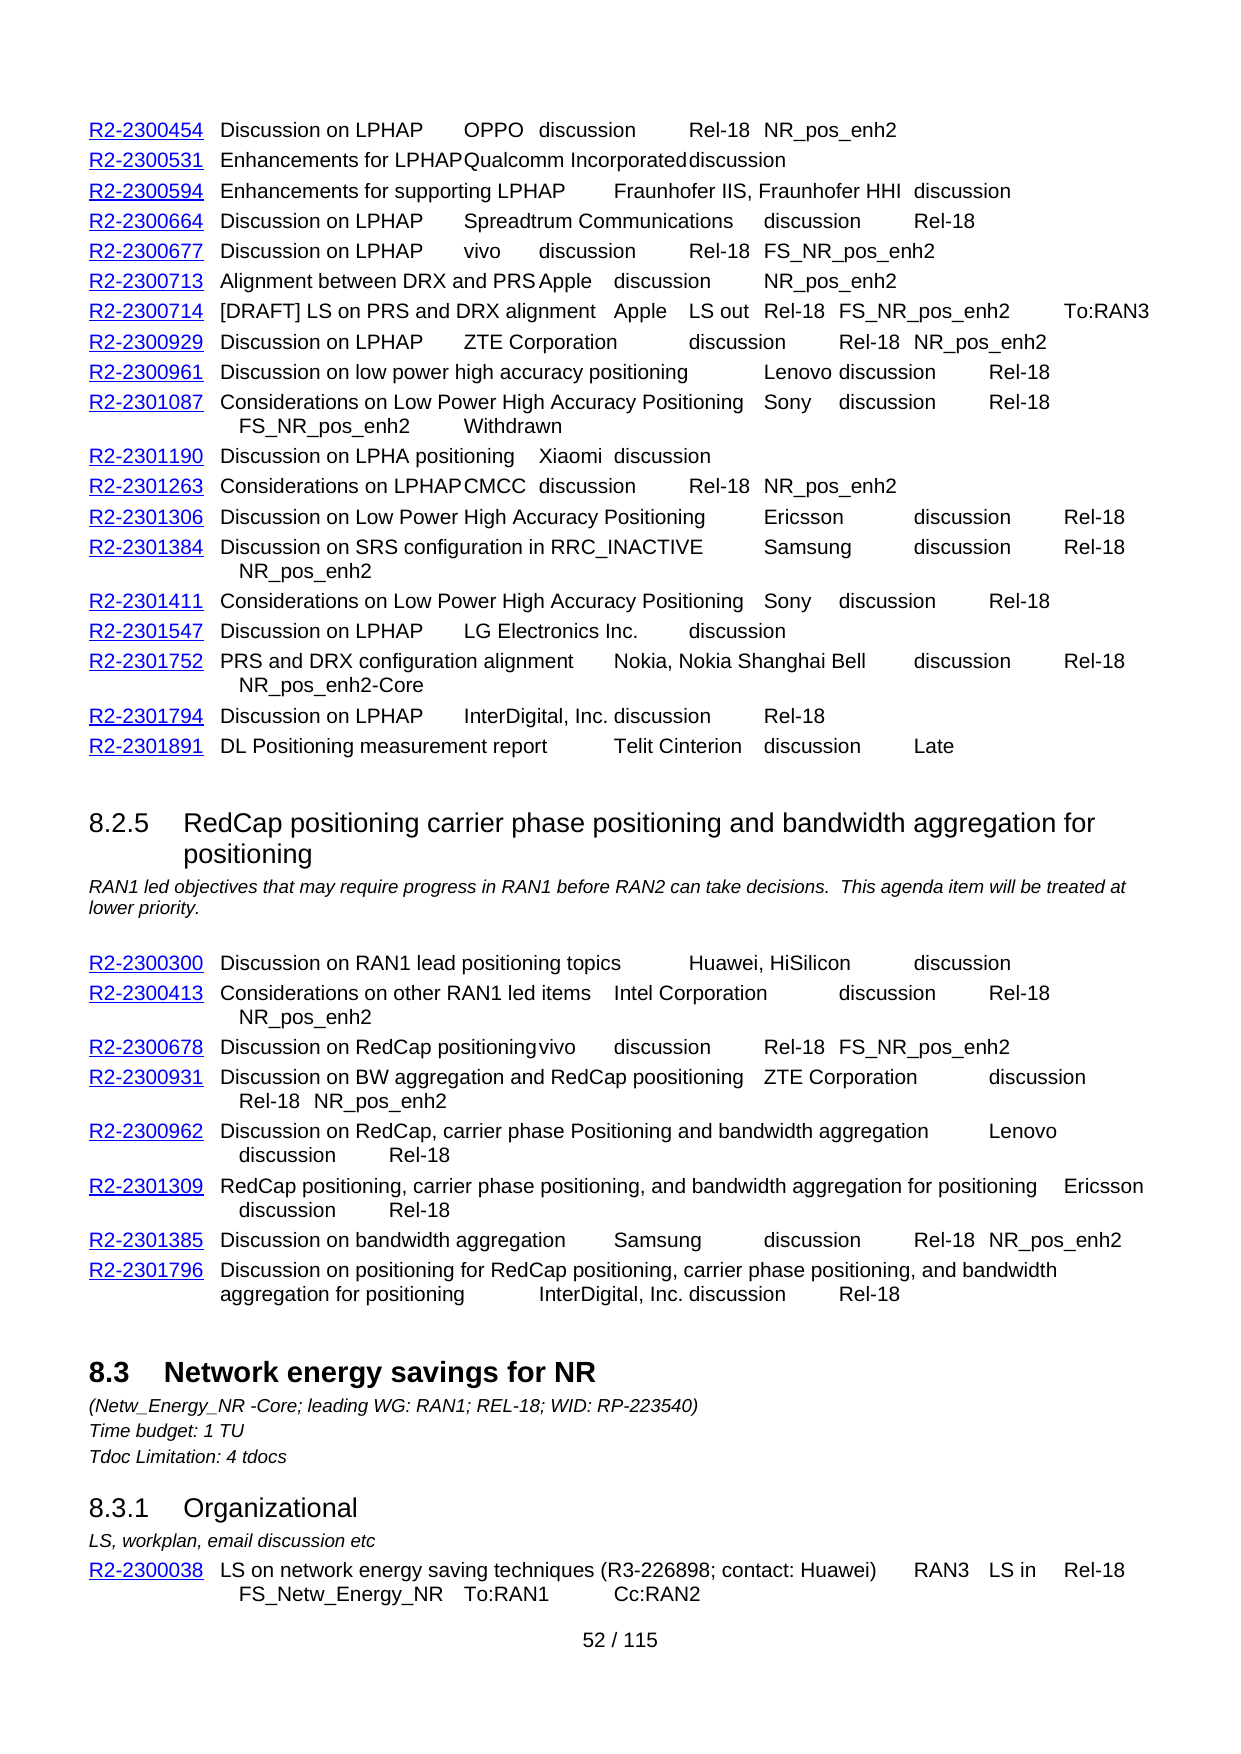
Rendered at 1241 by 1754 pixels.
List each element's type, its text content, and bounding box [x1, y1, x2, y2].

title R2-2301384 Discussion on SRS configuration in RRC_INACTIVE Samsung discussion Rel-18 NR_pos_enh2 [89, 535, 1152, 583]
title R2-2301087 Considerations on Low Power High Accuracy Positioning Sony discussion Rel-18 FS_NR_pos_enh2 Withdrawn [89, 390, 1152, 438]
text Tdoc Limitation: 4 tdocs [89, 1446, 1152, 1467]
text RAN1 led objectives that may require progress in RAN1 before RAN2 can take decisions. This agenda item will be treated at lower priority. [89, 875, 1152, 918]
title R2-2300038 LS on network energy saving techniques (R3-226898; contact: Huawei) RAN3 LS in Rel-18 FS_Netw_Energy_NR To:RAN1 Cc:RAN2 [89, 1558, 1152, 1606]
title R2-2301263 Considerations on LPHAP CMCC discussion Rel-18 NR_pos_enh2 [89, 474, 1152, 498]
title R2-2300454 Discussion on LPHAP OPPO discussion Rel-18 NR_pos_enh2 [89, 118, 1152, 142]
title R2-2301309 RedCap positioning, carrier phase positioning, and bandwidth aggregation for positioning Ericsson discussion Rel-18 [89, 1173, 1152, 1221]
title R2-2301794 Discussion on LPHAP InterDigital, Inc. discussion Rel-18 [89, 703, 1152, 727]
subtitle 8.3 Network energy savings for NR [89, 1355, 1152, 1388]
title R2-2301411 Considerations on Low Power High Accuracy Positioning Sony discussion Rel-18 [89, 589, 1152, 613]
title R2-2300713 Alignment between DRX and PRS Apple discussion NR_pos_enh2 [89, 269, 1152, 293]
title R2-2300664 Discussion on LPHAP Spreadtrum Communications discussion Rel-18 [89, 209, 1152, 233]
text LS, workplan, email discussion etc [89, 1530, 1152, 1552]
text (Netw_Energy_NR -Core; leading WG: RAN1; REL-18; WID: RP-223540) [89, 1394, 1152, 1416]
title R2-2301796 Discussion on positioning for RedCap positioning, carrier phase positioning, and bandwidth aggregation for positioning InterDigital, Inc. discussion Rel-18 [89, 1258, 1152, 1306]
title R2-2301891 DL Positioning measurement report Telit Cinterion discussion Late [89, 734, 1152, 758]
subtitle 8.3.1 Organizational [89, 1492, 1152, 1524]
subtitle 8.2.5 RedCap positioning carrier phase positioning and bandwidth aggregation for positioning [89, 807, 1152, 869]
text Time budget: 1 TU [89, 1420, 1152, 1442]
title R2-2300594 Enhancements for supporting LPHAP Fraunhofer IIS, Fraunhofer HHI discussion [89, 178, 1152, 202]
title R2-2301547 Discussion on LPHAP LG Electronics Inc. discussion [89, 619, 1152, 643]
title R2-2300962 Discussion on RedCap, carrier phase Positioning and bandwidth aggregation Lenovo discussion Rel-18 [89, 1119, 1152, 1167]
title R2-2300714 [DRAFT] LS on PRS and DRX alignment Apple LS out Rel-18 FS_NR_pos_enh2 To:RAN3 [89, 299, 1152, 323]
title R2-2301752 PRS and DRX configuration alignment Nokia, Nokia Shanghai Bell discussion Rel-18 NR_pos_enh2-Core [89, 649, 1152, 697]
title R2-2300531 Enhancements for LPHAP Qualcomm Incorporated discussion [89, 148, 1152, 172]
title R2-2300300 Discussion on RAN1 lead positioning topics Huawei, HiSilicon discussion [89, 951, 1152, 974]
title R2-2300413 Considerations on other RAN1 led items Intel Corporation discussion Rel-18 NR_pos_enh2 [89, 981, 1152, 1029]
title R2-2300677 Discussion on LPHAP vivo discussion Rel-18 FS_NR_pos_enh2 [89, 239, 1152, 263]
title R2-2301190 Discussion on LPHA positioning Xiaomi discussion [89, 444, 1152, 468]
title R2-2301306 Discussion on Low Power High Accuracy Positioning Ericsson discussion Rel-18 [89, 504, 1152, 528]
title R2-2300929 Discussion on LPHAP ZTE Corporation discussion Rel-18 NR_pos_enh2 [89, 329, 1152, 353]
title R2-2300678 Discussion on RedCap positioning vivo discussion Rel-18 FS_NR_pos_enh2 [89, 1035, 1152, 1059]
title R2-2300961 Discussion on low power high accuracy positioning Lenovo discussion Rel-18 [89, 360, 1152, 384]
title R2-2301385 Discussion on bandwidth aggregation Samsung discussion Rel-18 NR_pos_enh2 [89, 1228, 1152, 1252]
title R2-2300931 Discussion on BW aggregation and RedCap poositioning ZTE Corporation discussion Rel-18 NR_pos_enh2 [89, 1065, 1152, 1113]
